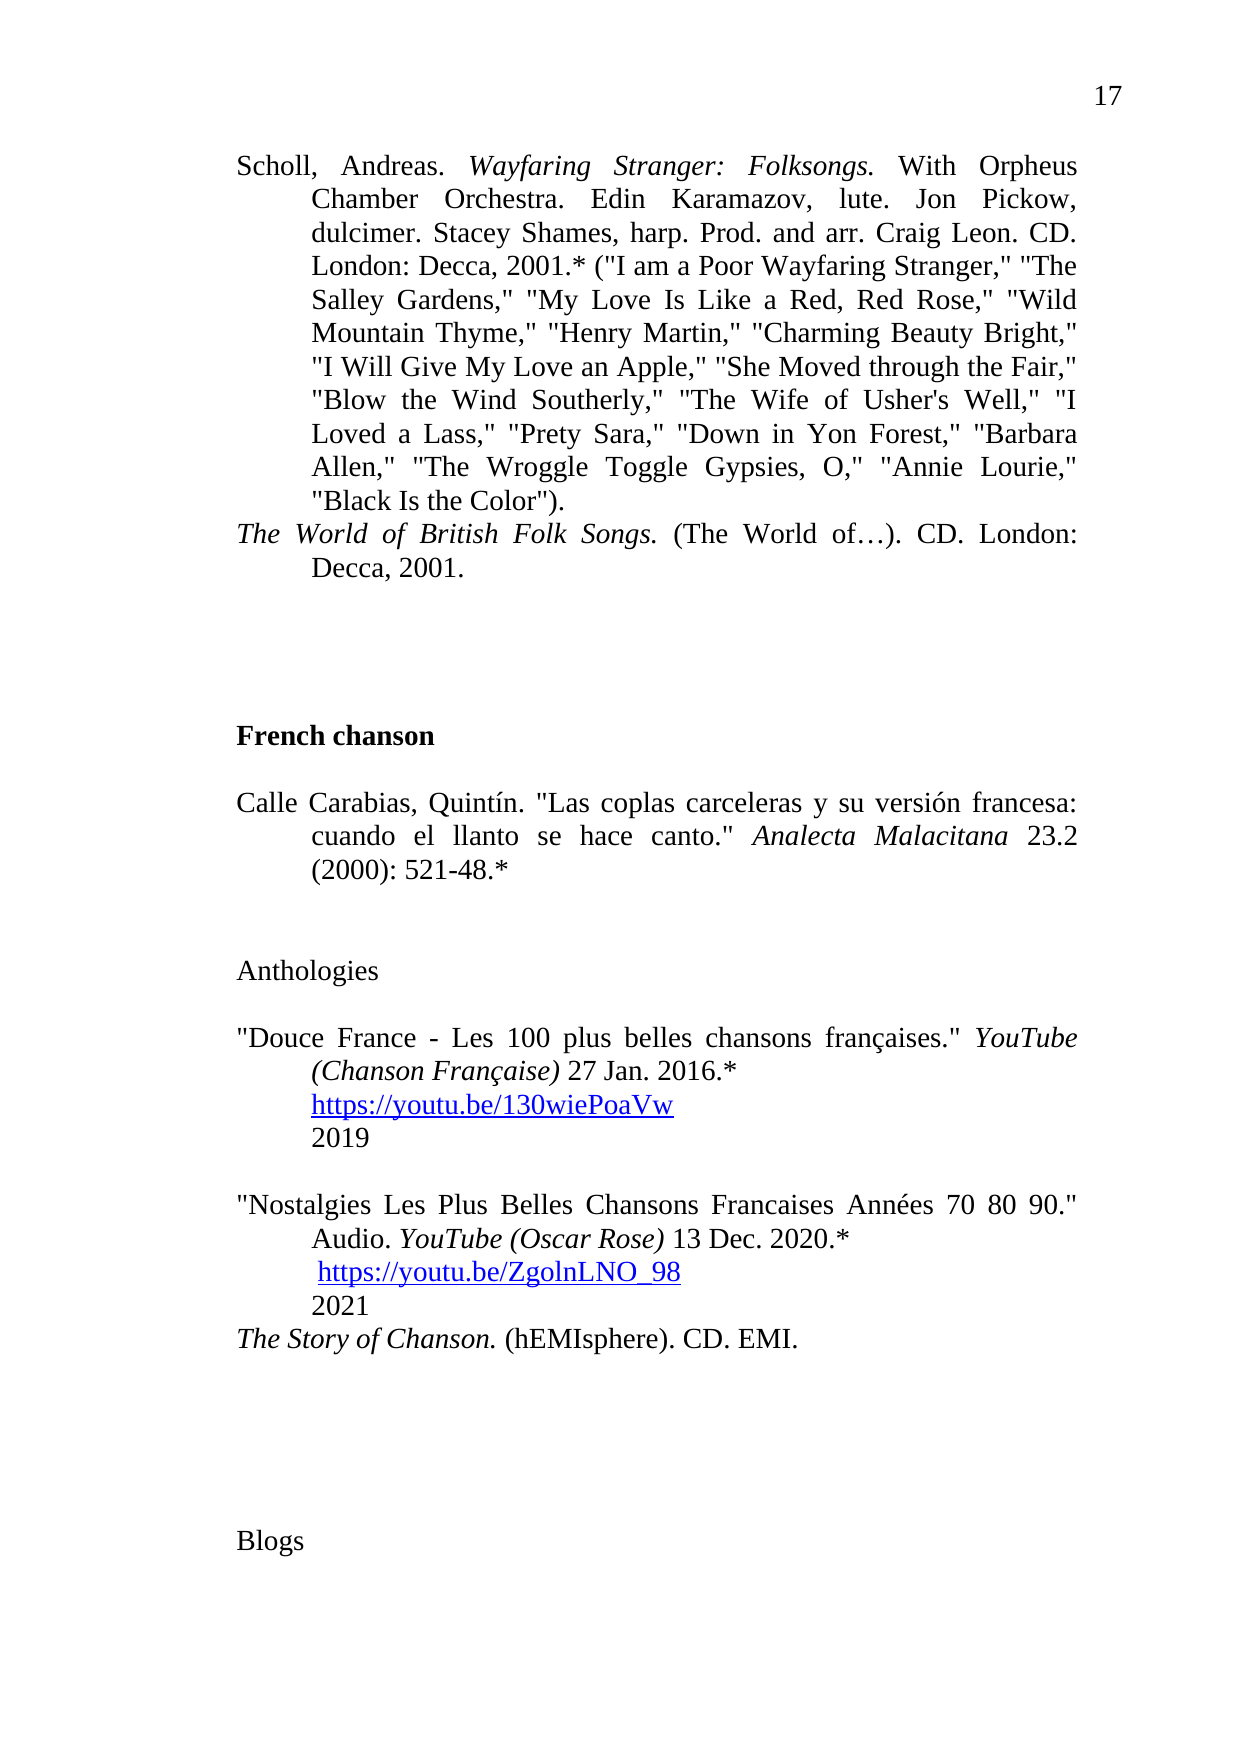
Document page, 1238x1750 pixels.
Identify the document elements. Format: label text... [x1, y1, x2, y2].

text Scholl, Andreas. Wayfaring Stranger: Folksongs. With Orpheus Chamber Orchestra. Edin Karamazov, lute. Jon Pickow, dulcimer. Stacey Shames, harp. Prod. and arr. Craig Leon. CD. London: Decca, 2001.* ("I am a Poor Wayfaring Stranger," "The Salley Gardens," "My Love Is Like a Red, Red Rose," "Wild Mountain Thyme," "Henry Martin," "Charming Beauty Bright," "I Will Give My Love an Apple," "She Moved through the Fair," "Blow the Wind Southerly," "The Wife of Usher's Well," "I Loved a Lass," "Prety Sara," "Down in Yon Forest," "Barbara Allen," "The Wroggle Toggle Gypsies, O," "Annie Lourie," "Black Is the Color"). [236, 148, 1078, 517]
text 2021 [236, 1288, 1078, 1322]
text Calle Carabias, Quintín. "Las coplas carceleras y su versión francesa: cuando el llanto se hace canto." Analecta Malacitana 23.2 (2000): 521-48.* [236, 785, 1078, 886]
text Blogs [236, 1523, 1078, 1556]
text "Douce France - Les 100 plus belles chansons françaises." YouTube (Chanson Française) 27 Jan. 2016.* [236, 1020, 1078, 1087]
text The Story of Chanson. (hEMIsphere). CD. EMI. [236, 1322, 1078, 1355]
text "Nostalgies Les Plus Belles Chansons Francaises Années 70 80 90." Audio. YouTube (Oscar Rose) 13 Dec. 2020.* [236, 1187, 1078, 1254]
subtitle French chanson [236, 718, 1078, 751]
text 2019 [236, 1120, 1078, 1154]
text https://youtu.be/130wiePoaVw [236, 1087, 1078, 1120]
text Anthologies [236, 953, 1078, 986]
text The World of British Folk Songs. (The World of…). CD. London: Decca, 2001. [236, 517, 1078, 584]
text https://youtu.be/ZgolnLNO_98 [310, 1254, 1078, 1288]
